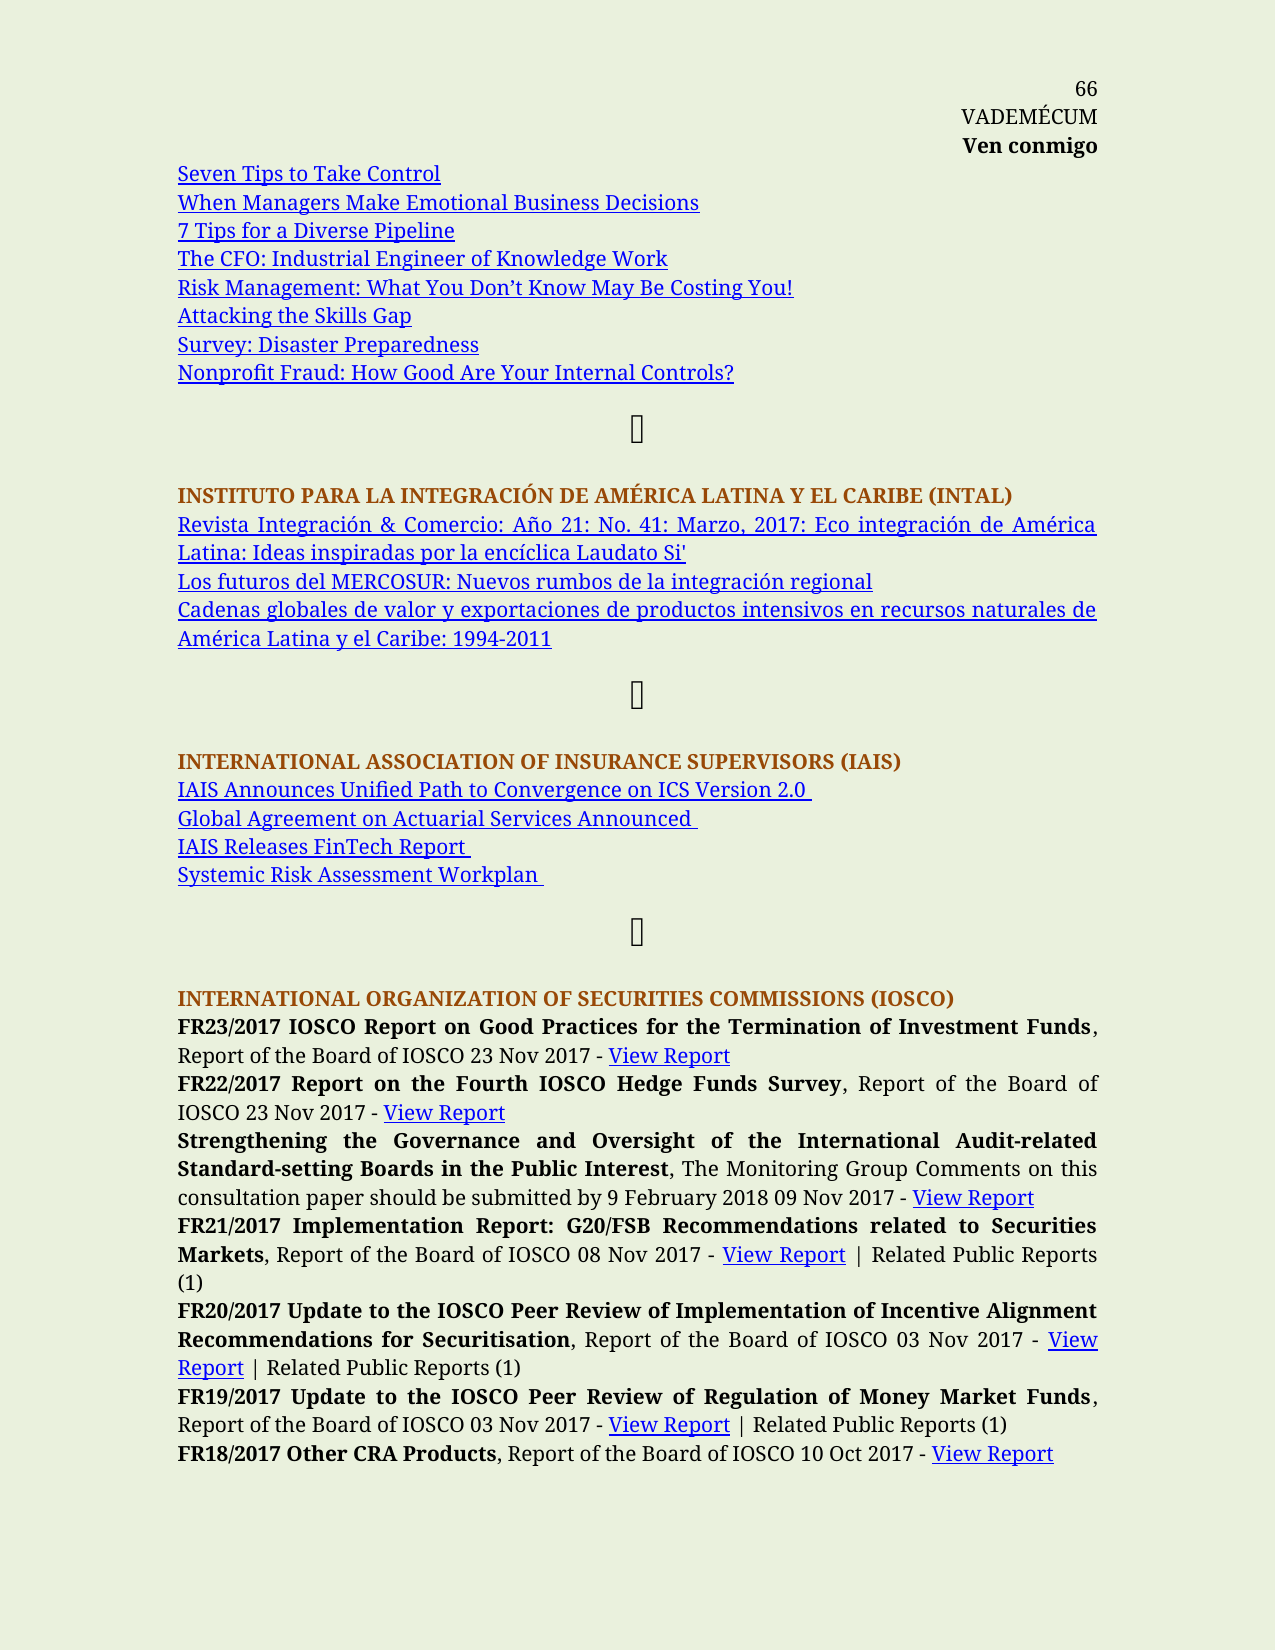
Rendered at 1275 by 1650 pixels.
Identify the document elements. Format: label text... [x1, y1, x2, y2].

text Systemic Risk Assessment Workplan [177, 861, 1098, 889]
text Seven Tips to Take Control [177, 159, 1098, 188]
text Revista Integración & Comercio: Año 21: No. 41: Marzo, 2017: Eco integración de América Latina: Ideas inspiradas por la encíclica Laudato Si' [177, 510, 1098, 567]
text INSTITUTO PARA LA INTEGRACIÓN DE AMÉRICA LATINA Y EL CARIBE (INTAL) [177, 481, 1098, 510]
text 7 Tips for a Diverse Pipeline [177, 216, 1098, 244]
text Risk Management: What You Don’t Know May Be Costing You! [177, 273, 1098, 301]
text FR21/2017 Implementation Report: G20/FSB Recommendations related to Securities Markets, Report of the Board of IOSCO 08 Nov 2017 - View Report | Related Public Reports (1) [177, 1211, 1098, 1297]
text Attacking the Skills Gap [177, 301, 1098, 330]
text Cadenas globales de valor y exportaciones de productos intensivos en recursos naturales de América Latina y el Caribe: 1994-2011 [177, 595, 1098, 652]
text When Managers Make Emotional Business Decisions [177, 188, 1098, 216]
text INTERNATIONAL ASSOCIATION OF INSURANCE SUPERVISORS (IAIS) [177, 747, 1098, 775]
text FR23/2017 IOSCO Report on Good Practices for the Termination of Investment Funds, Report of the Board of IOSCO 23 Nov 2017 - View Report [177, 1012, 1098, 1069]
text FR22/2017 Report on the Fourth IOSCO Hedge Funds Survey, Report of the Board of IOSCO 23 Nov 2017 - View Report [177, 1069, 1098, 1126]
text Global Agreement on Actuarial Services Announced [177, 804, 1098, 832]
text Survey: Disaster Preparedness [177, 330, 1098, 358]
text INTERNATIONAL ORGANIZATION OF SECURITIES COMMISSIONS (IOSCO) [177, 984, 1098, 1012]
text The CFO: Industrial Engineer of Knowledge Work [177, 244, 1098, 273]
text FR18/2017 Other CRA Products, Report of the Board of IOSCO 10 Oct 2017 - View Report [177, 1439, 1098, 1467]
text FR20/2017 Update to the IOSCO Peer Review of Implementation of Incentive Alignment Recommendations for Securitisation, Report of the Board of IOSCO 03 Nov 2017 - View Report | Related Public Reports (1) [177, 1297, 1098, 1382]
text Strengthening the Governance and Oversight of the International Audit-related Standard-setting Boards in the Public Interest, The Monitoring Group Comments on this consultation paper should be submitted by 9 February 2018 09 Nov 2017 - View Report [177, 1126, 1098, 1211]
text FR19/2017 Update to the IOSCO Peer Review of Regulation of Money Market Funds, Report of the Board of IOSCO 03 Nov 2017 - View Report | Related Public Reports (1) [177, 1382, 1098, 1439]
text Los futuros del MERCOSUR: Nuevos rumbos de la integración regional [177, 567, 1098, 595]
text IAIS Releases FinTech Report [177, 832, 1098, 861]
text IAIS Announces Unified Path to Convergence on ICS Version 2.0 [177, 775, 1098, 804]
text Nonprofit Fraud: How Good Are Your Internal Controls? [177, 358, 1098, 387]
